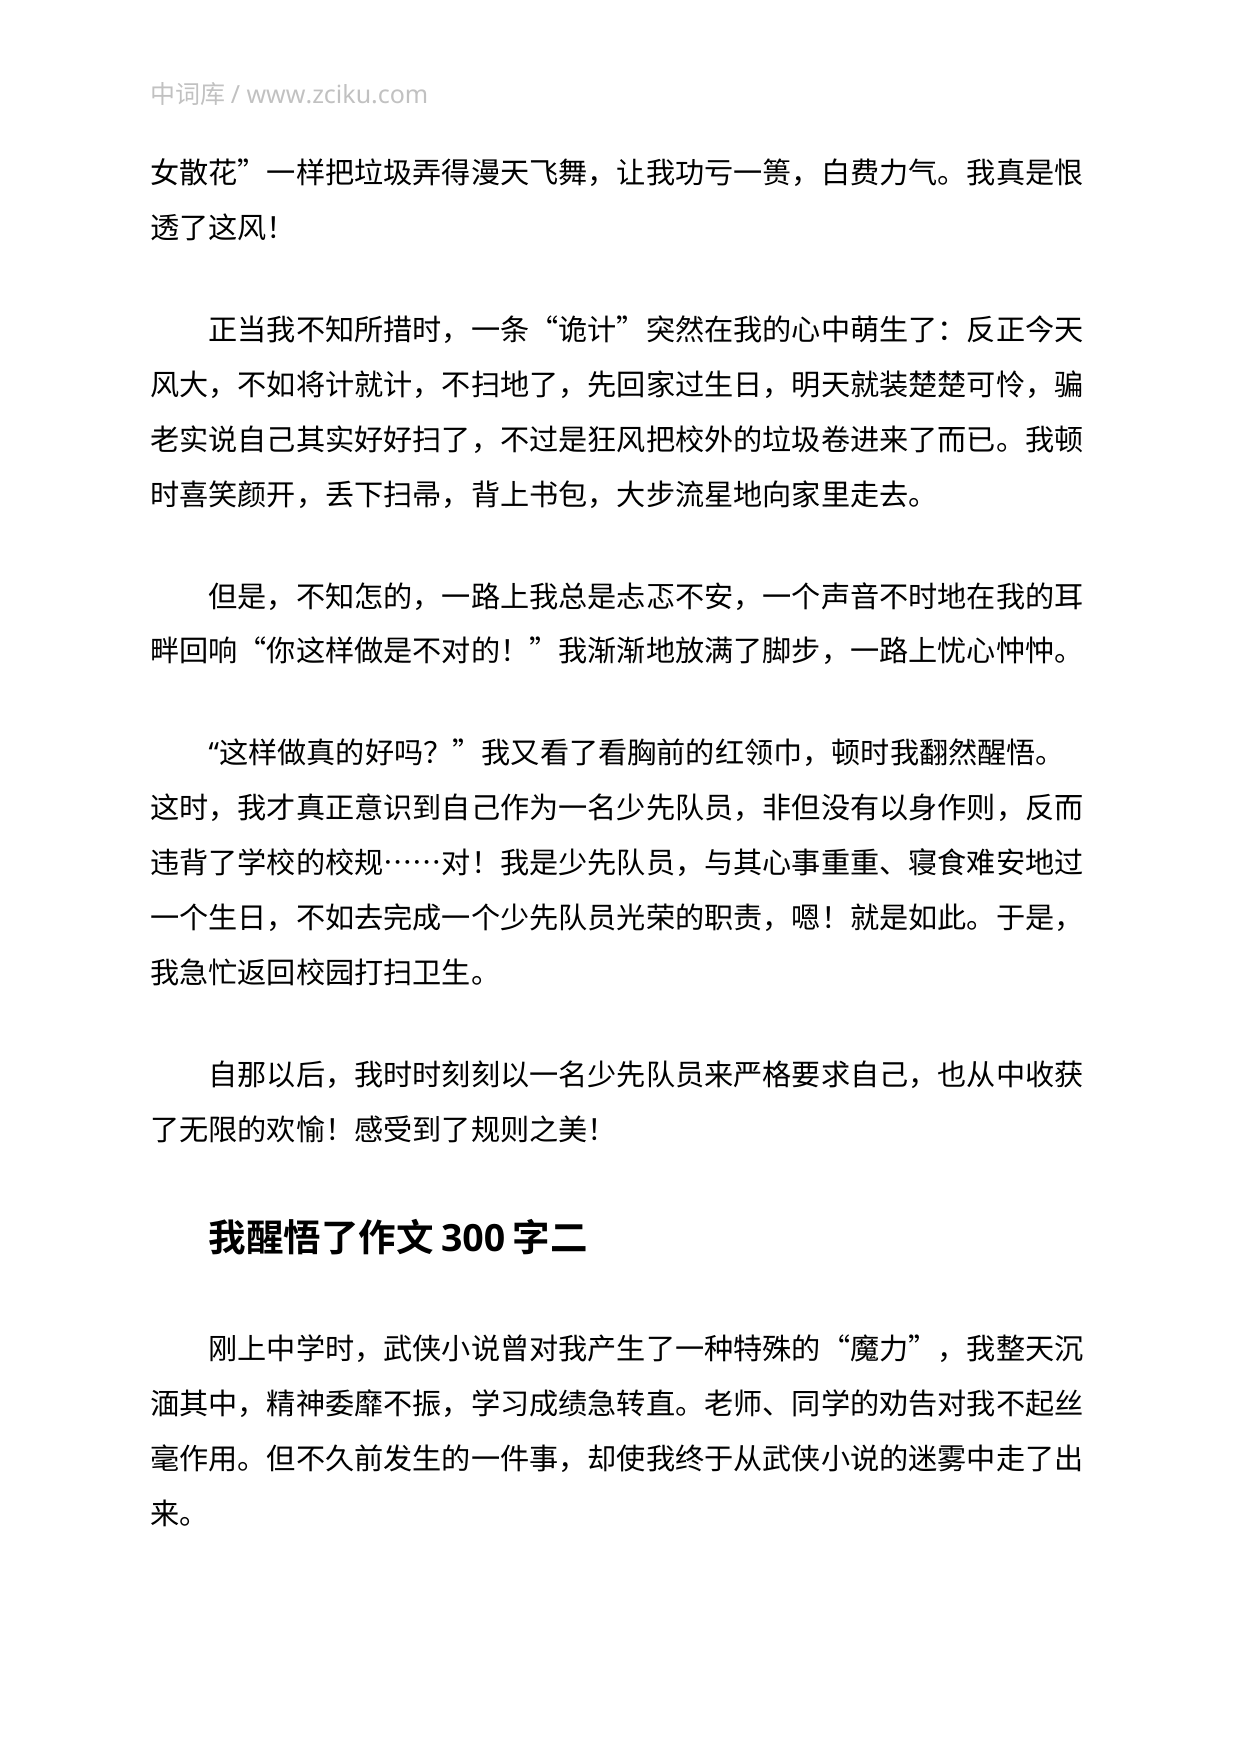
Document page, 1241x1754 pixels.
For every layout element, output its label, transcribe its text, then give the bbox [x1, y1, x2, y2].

text 自那以后，我时时刻刻以一名少先队员来严格要求自己，也从中收获了无限的欢愉！感受到了规则之美！ [150, 1051, 1090, 1148]
text 我醒悟了作文300字二 [150, 1208, 1090, 1262]
text “这样做真的好吗？”我又看了看胸前的红领巾，顿时我翻然醒悟。这时，我才真正意识到自己作为一名少先队员，非但没有以身作则，反而违背了学校的校规……对！我是少先队员，与其心事重重、寝食难安地过一个生日，不如去完成一个少先队员光荣的职责，嗯！就是如此。于是，我急忙返回校园打扫卫生。 [150, 730, 1090, 992]
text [150, 150, 1090, 247]
text 但是，不知怎的，一路上我总是忐忑不安，一个声音不时地在我的耳畔回响“你这样做是不对的！”我渐渐地放满了脚步，一路上忧心忡忡。 [150, 573, 1090, 670]
text 正当我不知所措时，一条“诡计”突然在我的心中萌生了：反正今天风大，不如将计就计，不扫地了，先回家过生日，明天就装楚楚可怜，骗老实说自己其实好好扫了，不过是狂风把校外的垃圾卷进来了而已。我顿时喜笑颜开，丢下扫帚，背上书包，大步流星地向家里走去。 [150, 307, 1090, 514]
text 刚上中学时，武侠小说曾对我产生了一种特殊的“魔力”，我整天沉湎其中，精神委靡不振，学习成绩急转直。老师、同学的劝告对我不起丝毫作用。但不久前发生的一件事，却使我终于从武侠小说的迷雾中走了出来。 [150, 1326, 1090, 1532]
